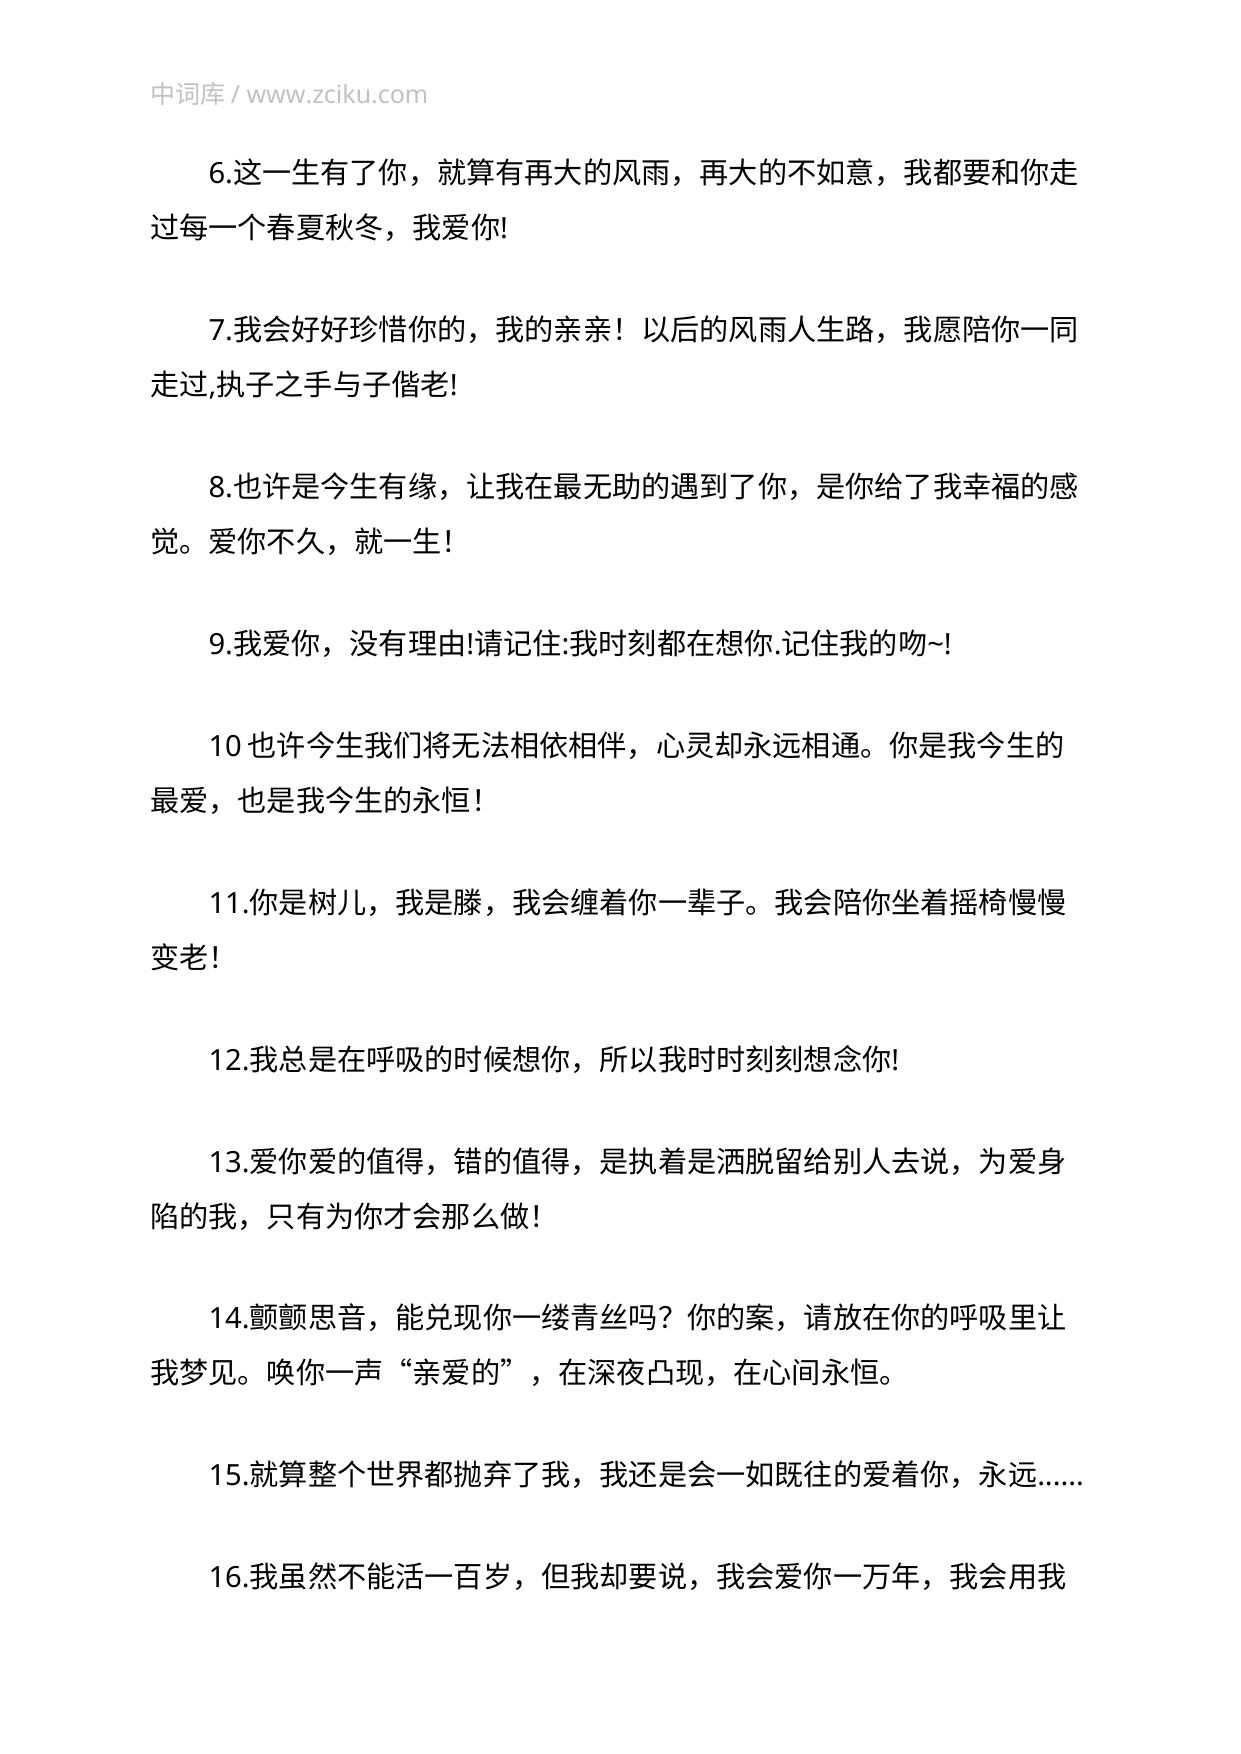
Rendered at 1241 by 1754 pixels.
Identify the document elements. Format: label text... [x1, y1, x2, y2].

text 15.就算整个世界都抛弃了我，我还是会一如既往的爱着你，永远...... [150, 1452, 1090, 1494]
text 10也许今生我们将无法相依相伴，心灵却永远相通。你是我今生的最爱，也是我今生的永恒！ [150, 723, 1090, 820]
text 7.我会好好珍惜你的，我的亲亲！以后的风雨人生路，我愿陪你一同走过,执子之手与子偕老! [150, 307, 1090, 404]
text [150, 1554, 1090, 1596]
text 8.也许是今生有缘，让我在最无助的遇到了你，是你给了我幸福的感觉。爱你不久，就一生！ [150, 464, 1090, 561]
text 13.爱你爱的值得，错的值得，是执着是洒脱留给别人去说，为爱身陷的我，只有为你才会那么做！ [150, 1138, 1090, 1236]
text 11.你是树儿，我是滕，我会缠着你一辈子。我会陪你坐着摇椅慢慢变老！ [150, 879, 1090, 977]
text 14.颤颤思音，能兑现你一缕青丝吗？你的案，请放在你的呼吸里让我梦见。唤你一声“亲爱的”，在深夜凸现，在心间永恒。 [150, 1295, 1090, 1392]
text 9.我爱你，没有理由!请记住:我时刻都在想你.记住我的吻~! [150, 621, 1090, 663]
text 6.这一生有了你，就算有再大的风雨，再大的不如意，我都要和你走过每一个春夏秋冬，我爱你! [150, 150, 1090, 247]
text 12.我总是在呼吸的时候想你，所以我时时刻刻想念你! [150, 1036, 1090, 1079]
